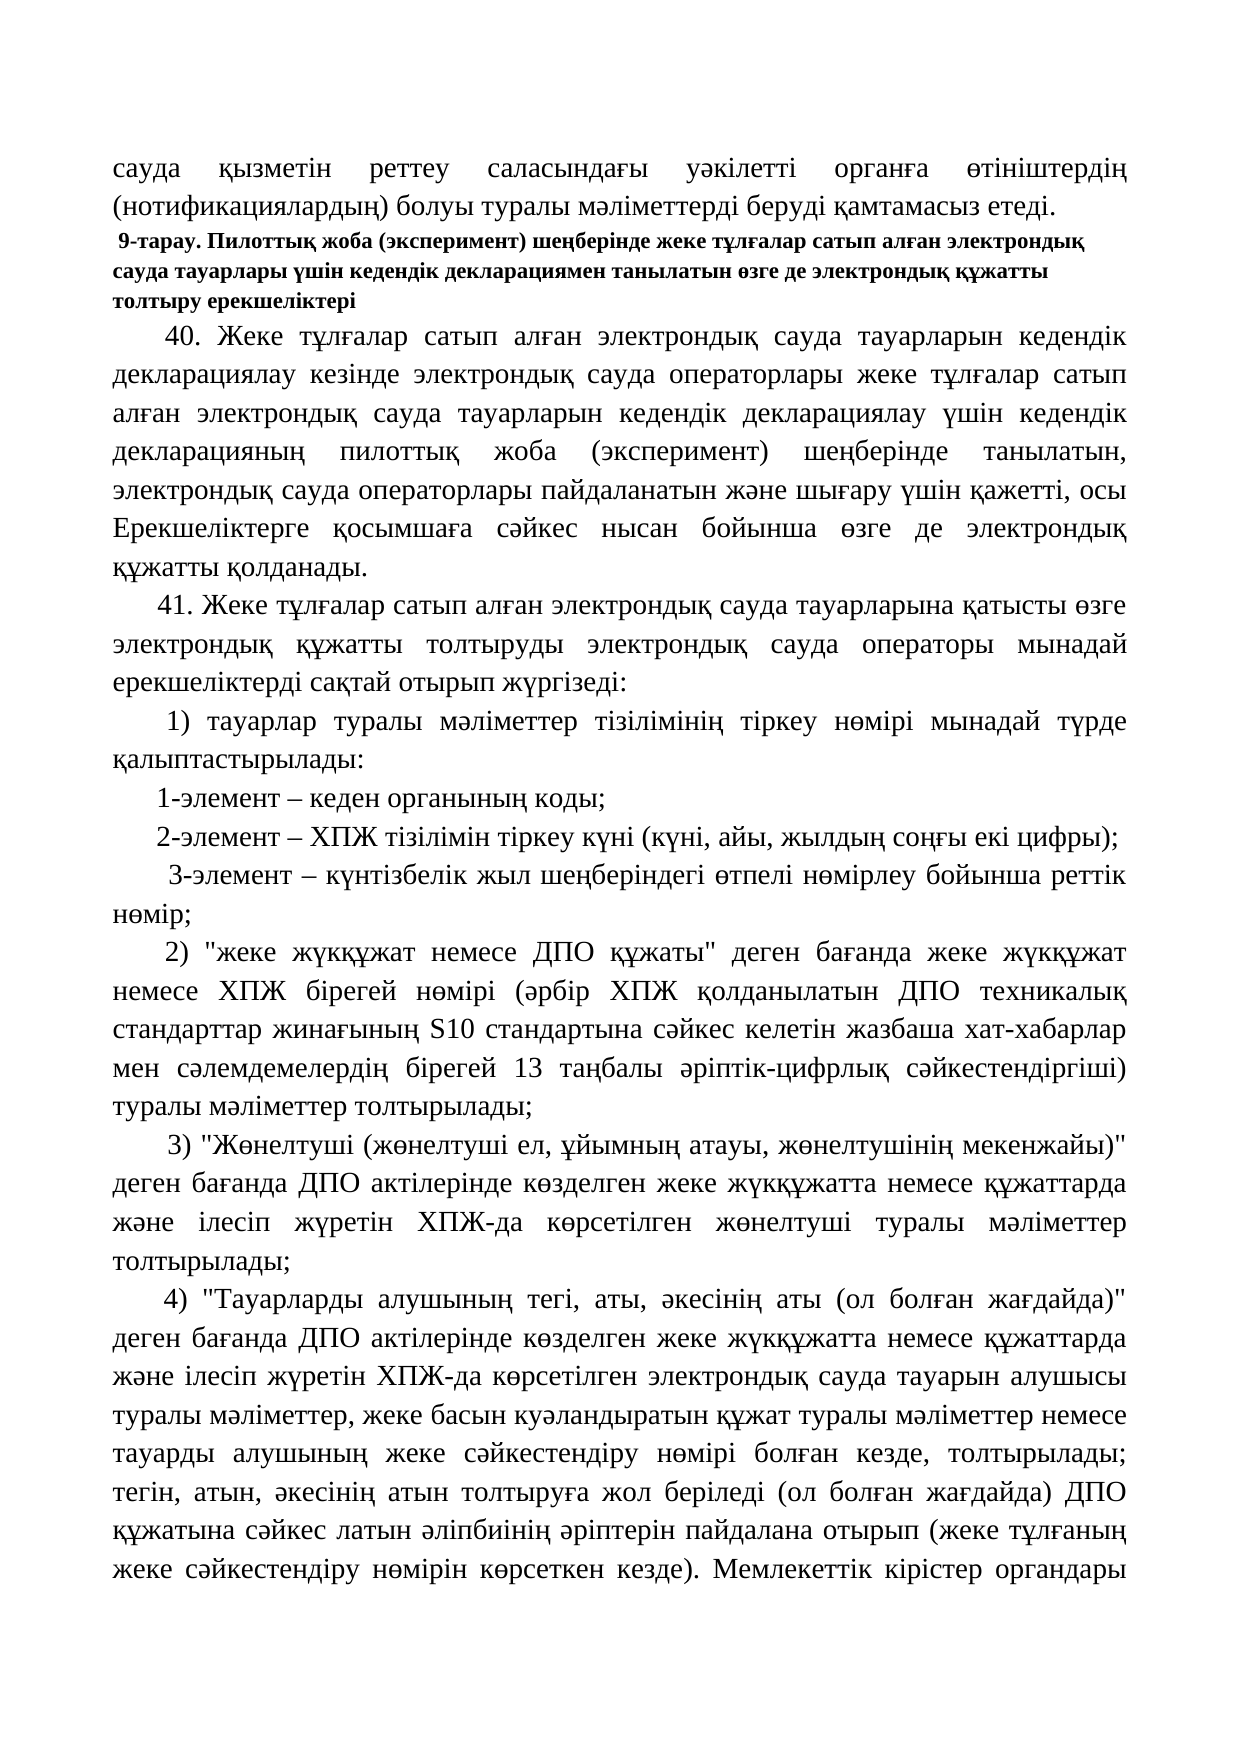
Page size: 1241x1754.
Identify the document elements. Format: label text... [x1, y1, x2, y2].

text 2) "жеке жүкқұжат немесе ДПО құжаты" деген бағанда жеке жүкқұжат немесе ХПЖ бірегей нөмірі (әрбір ХПЖ қолданылатын ДПО техникалық стандарттар жинағының S10 стандартына сәйкес келетін жазбаша хат-хабарлар мен сәлемдемелердің бірегей 13 таңбалы әріптік-цифрлық сәйкестендіргіші) туралы мәліметтер толтырылады; [112, 934, 1128, 1122]
text 3) "Жөнелтуші (жөнелтуші ел, ұйымның атауы, жөнелтушінің мекенжайы)" деген бағанда ДПО актілерінде көзделген жеке жүкқұжатта немесе құжаттарда және ілесіп жүретін ХПЖ-да көрсетілген жөнелтуші туралы мәліметтер толтырылады; [112, 1127, 1128, 1276]
text 40. Жеке тұлғалар сатып алған электрондық сауда тауарларын кедендік декларациялау кезінде электрондық сауда операторлары жеке тұлғалар сатып алған электрондық сауда тауарларын кедендік декларациялау үшін кедендік декларацияның пилоттық жоба (эксперимент) шеңберінде танылатын, электрондық сауда операторлары пайдаланатын және шығару үшін қажетті, осы Ерекшеліктерге қосымшаға сәйкес нысан бойынша өзге де электрондық құжатты қолданады. [112, 318, 1128, 582]
text 3-элемент – күнтізбелік жыл шеңберіндегі өтпелі нөмірлеу бойынша реттік нөмір; [112, 857, 1128, 929]
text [112, 150, 1128, 222]
text 1-элемент – кеден органының коды; [112, 780, 1128, 814]
text 2-элемент – ХПЖ тізілімін тіркеу күні (күні, айы, жылдың соңғы екі цифры); [112, 819, 1128, 852]
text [112, 1281, 1128, 1584]
text 41. Жеке тұлғалар сатып алған электрондық сауда тауарларына қатысты өзге электрондық құжатты толтыруды электрондық сауда операторы мынадай ерекшеліктерді сақтай отырып жүргізеді: [112, 587, 1128, 698]
text 1) тауарлар туралы мәліметтер тізілімінің тіркеу нөмірі мынадай түрде қалыптастырылады: [112, 703, 1128, 775]
text 9-тарау. Пилоттық жоба (эксперимент) шеңберінде жеке тұлғалар сатып алған электрондық сауда тауарлары үшін кедендік декларациямен танылатын өзге де электрондық құжатты толтыру ерекшеліктері [112, 227, 1128, 314]
